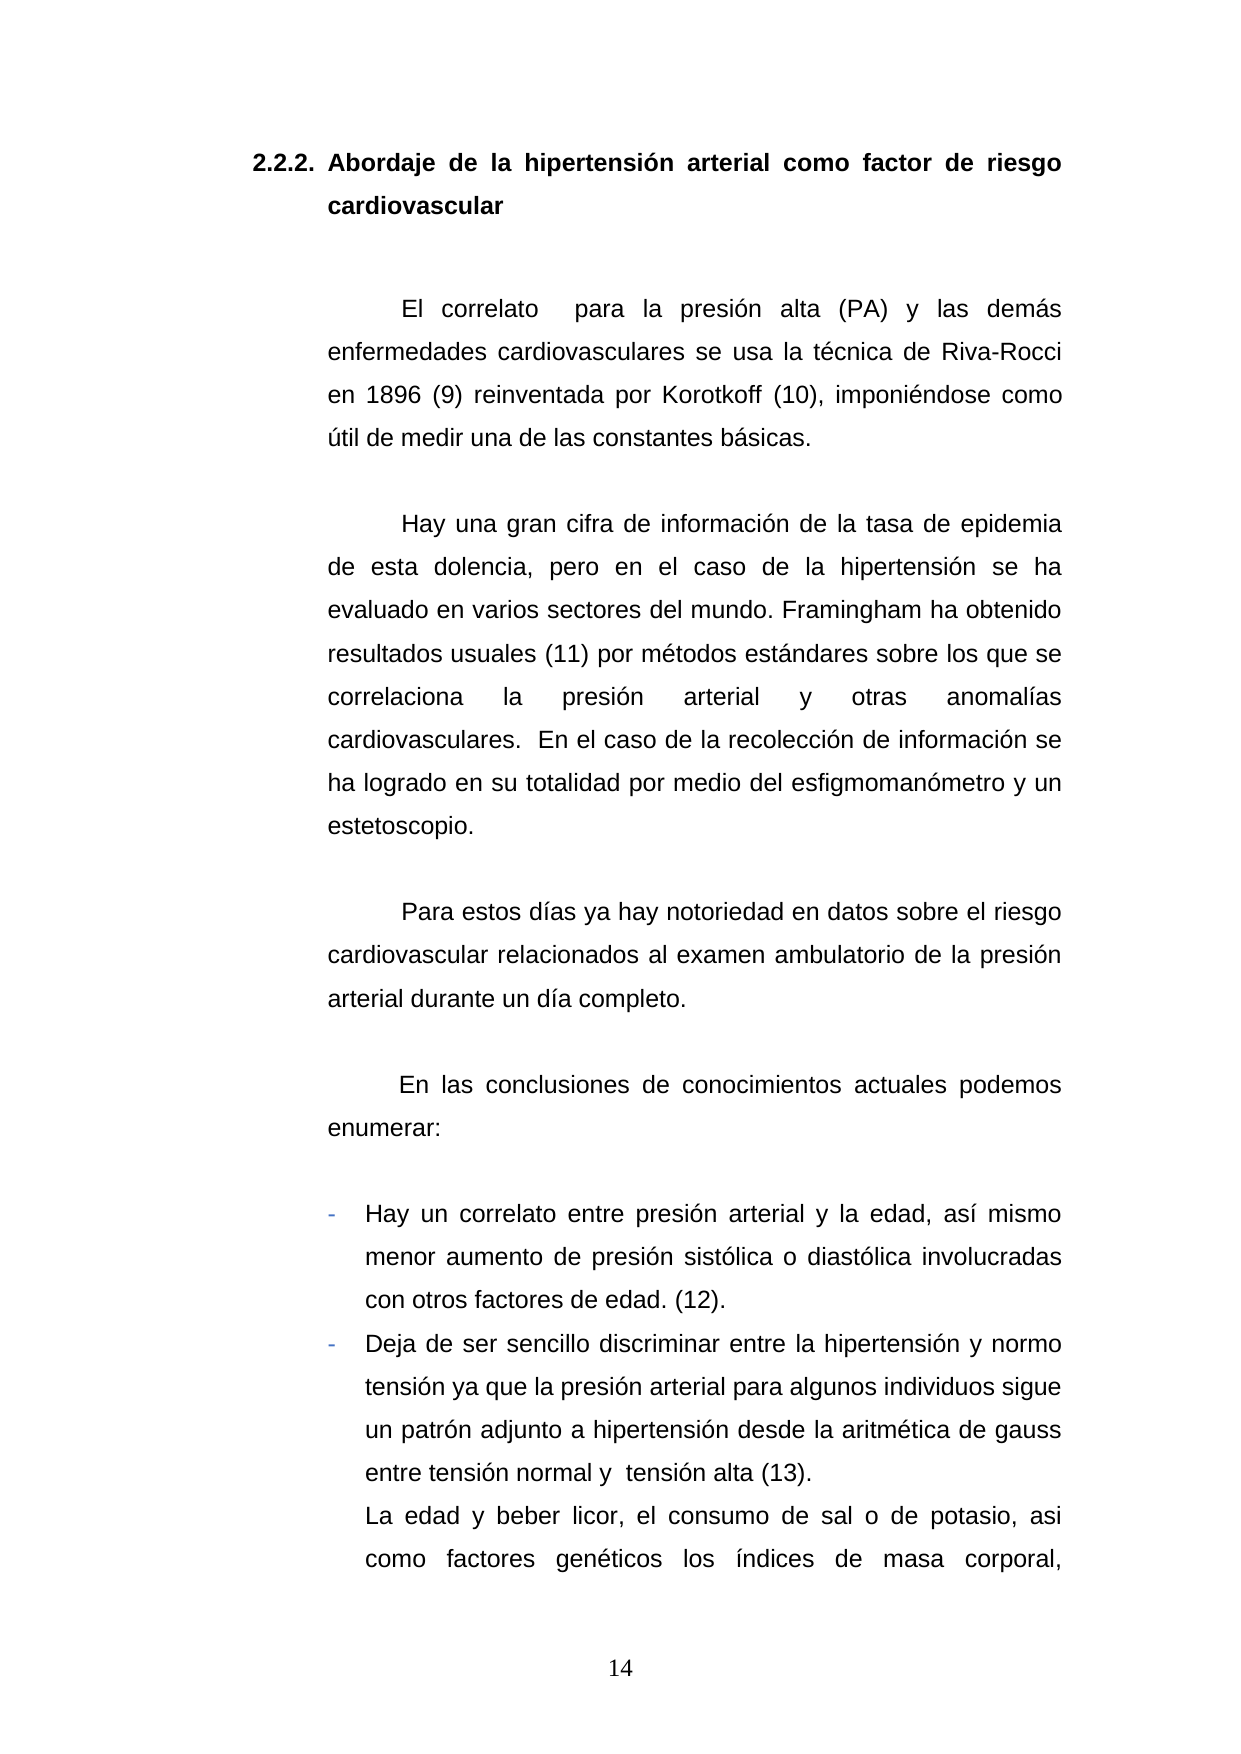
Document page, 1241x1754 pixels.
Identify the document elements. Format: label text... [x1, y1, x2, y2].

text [365, 1501, 1063, 1573]
list Hay un correlato entre presión arterial y la edad, así mismo menor aumento de presión sistólica o diastólica involucradas con otros factores de edad.. [327, 1199, 1063, 1314]
text Para estos días ya hay notoriedad en datos sobre el riesgo cardiovascular relacionados al examen ambulatorio de la presión arterial durante un día completo. [327, 897, 1063, 1012]
text En las conclusiones de conocimientos actuales podemos enumerar: [327, 1070, 1063, 1142]
text Hay una gran cifra de información de la tasa de epidemia de esta dolencia, pero en el caso de la hipertensión se ha evaluado en varios sectores del mundo. Framingham ha obtenido resultados usuales por métodos estándares sobre los que se correlaciona la presión arterial y otras anomalías cardiovasculares. En el caso de la recolección de información se ha logrado en su totalidad por medio del esfigmomanómetro y un estetoscopio. [327, 509, 1063, 840]
list Deja de ser sencillo discriminar entre la hipertensión y normo tensión ya que la presión arterial para algunos individuos sigue un patrón adjunto a hipertensión desde la aritmética de gauss entre tensión normal y tensión alta. [327, 1329, 1063, 1487]
text El correlato para la presión alta (PA) y las demás enfermedades cardiovasculares se usa la técnica de Riva-Rocci en 1896 reinventada por Korotkoff, imponiéndose como útil de medir una de las constantes básicas. [327, 294, 1063, 452]
list Abordaje de la hipertensión arterial como factor de riesgo cardiovascular [252, 148, 1063, 219]
